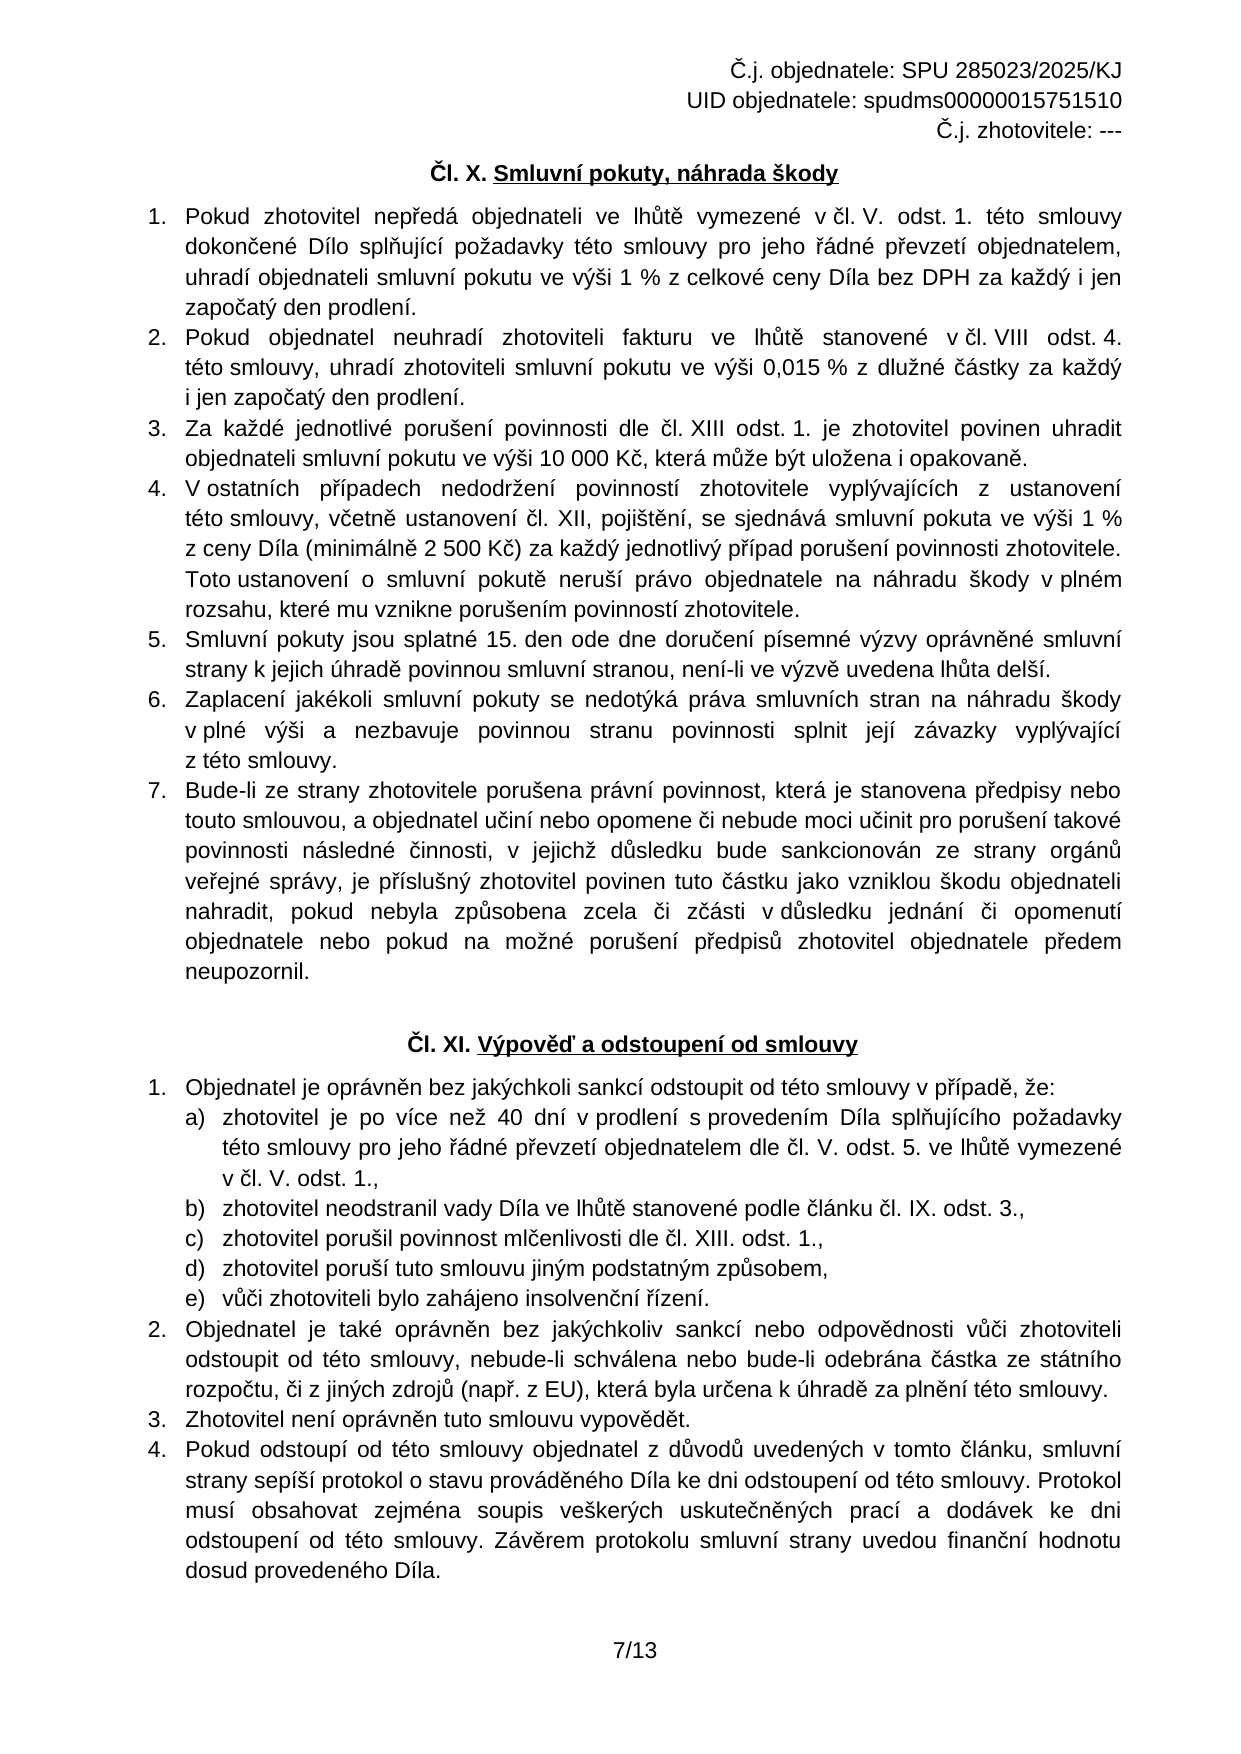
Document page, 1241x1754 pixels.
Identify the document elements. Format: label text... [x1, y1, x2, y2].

text Výpověď a odstoupení od smlouvy [148, 1031, 1122, 1057]
list zhotovitel neodstranil vady Díla ve lhůtě stanovené podle článku čl. IX. odst. 3., [185, 1195, 1122, 1221]
list Zhotovitel není oprávněn tuto smlouvu vypovědět. [148, 1406, 1122, 1432]
list Zaplacení jakékoli smluvní pokuty se nedotýká práva smluvních stran na náhradu škody v plné výši a nezbavuje povinnou stranu povinnosti splnit její závazky vyplývající z této smlouvy. [148, 686, 1122, 773]
list Bude-li ze strany zhotovitele porušena právní povinnost, která je stanovena předpisy nebo touto smlouvou, a objednatel učiní nebo opomene či nebude moci učinit pro porušení takové povinnosti následné činnosti, v jejichž důsledku bude sankcionován ze strany orgánů veřejné správy, je příslušný zhotovitel povinen tuto částku jako vzniklou škodu objednateli nahradit, pokud nebyla způsobena zcela či zčásti v důsledku jednání či opomenutí objednatele nebo pokud na možné porušení předpisů zhotovitel objednatele předem neupozornil. [148, 777, 1122, 984]
list Pokud odstoupí od této smlouvy objednatel z důvodů uvedených v tomto článku, smluvní strany sepíší protokol o stavu prováděného Díla ke dni odstoupení od této smlouvy. Protokol musí obsahovat zejména soupis veškerých uskutečněných prací a dodávek ke dni odstoupení od této smlouvy. Závěrem protokolu smluvní strany uvedou finanční hodnotu dosud provedeného Díla. [148, 1436, 1122, 1583]
list Pokud zhotovitel nepředá objednateli ve lhůtě vymezené v čl. V. odst. 1. této smlouvy dokončené Dílo splňující požadavky této smlouvy pro jeho řádné převzetí objednatelem, uhradí objednateli smluvní pokutu ve výši 1 % z celkové ceny Díla bez DPH za každý i jen započatý den prodlení. [148, 203, 1122, 320]
list V ostatních případech nedodržení povinností zhotovitele vyplývajících z ustanovení této smlouvy, včetně ustanovení čl. XII, pojištění, se sjednává smluvní pokuta ve výši 1 % z ceny Díla (minimálně 2 500 Kč) za každý jednotlivý případ porušení povinnosti zhotovitele. Toto ustanovení o smluvní pokutě neruší právo objednatele na náhradu škody v plném rozsahu, které mu vznikne porušením povinností zhotovitele. [148, 475, 1122, 622]
list Pokud objednatel neuhradí zhotoviteli fakturu ve lhůtě stanovené v čl. VIII odst. 4. této smlouvy, uhradí zhotoviteli smluvní pokutu ve výši 0,015 % z dlužné částky za každý i jen započatý den prodlení. [148, 324, 1122, 411]
list zhotovitel je po více než 40 dní v prodlení s provedením Díla splňujícího požadavky této smlouvy pro jeho řádné převzetí objednatelem dle čl. V. odst. 5. ve lhůtě vymezené v čl. V. odst. 1., [185, 1104, 1122, 1191]
list Smluvní pokuty jsou splatné 15. den ode dne doručení písemné výzvy oprávněné smluvní strany k jejich úhradě povinnou smluvní stranou, není-li ve výzvě uvedena lhůta delší. [148, 626, 1122, 682]
list Objednatel je oprávněn bez jakýchkoli sankcí odstoupit od této smlouvy v případě, že: [148, 1074, 1122, 1100]
list Za každé jednotlivé porušení povinnosti dle čl. XIII odst. 1. je zhotovitel povinen uhradit objednateli smluvní pokutu ve výši 10 000 Kč, která může být uložena i opakovaně. [148, 414, 1122, 471]
list vůči zhotoviteli bylo zahájeno insolvenční řízení. [185, 1285, 1122, 1312]
list Objednatel je také oprávněn bez jakýchkoliv sankcí nebo odpovědnosti vůči zhotoviteli odstoupit od této smlouvy, nebude-li schválena nebo bude-li odebrána částka ze státního rozpočtu, či z jiných zdrojů (např. z EU), která byla určena k úhradě za plnění této smlouvy. [148, 1316, 1122, 1402]
list zhotovitel porušil povinnost mlčenlivosti dle čl. XIII. odst. 1., [185, 1225, 1122, 1251]
list zhotovitel poruší tuto smlouvu jiným podstatným způsobem, [185, 1255, 1122, 1281]
text Smluvní pokuty, náhrada škody [148, 160, 1122, 187]
